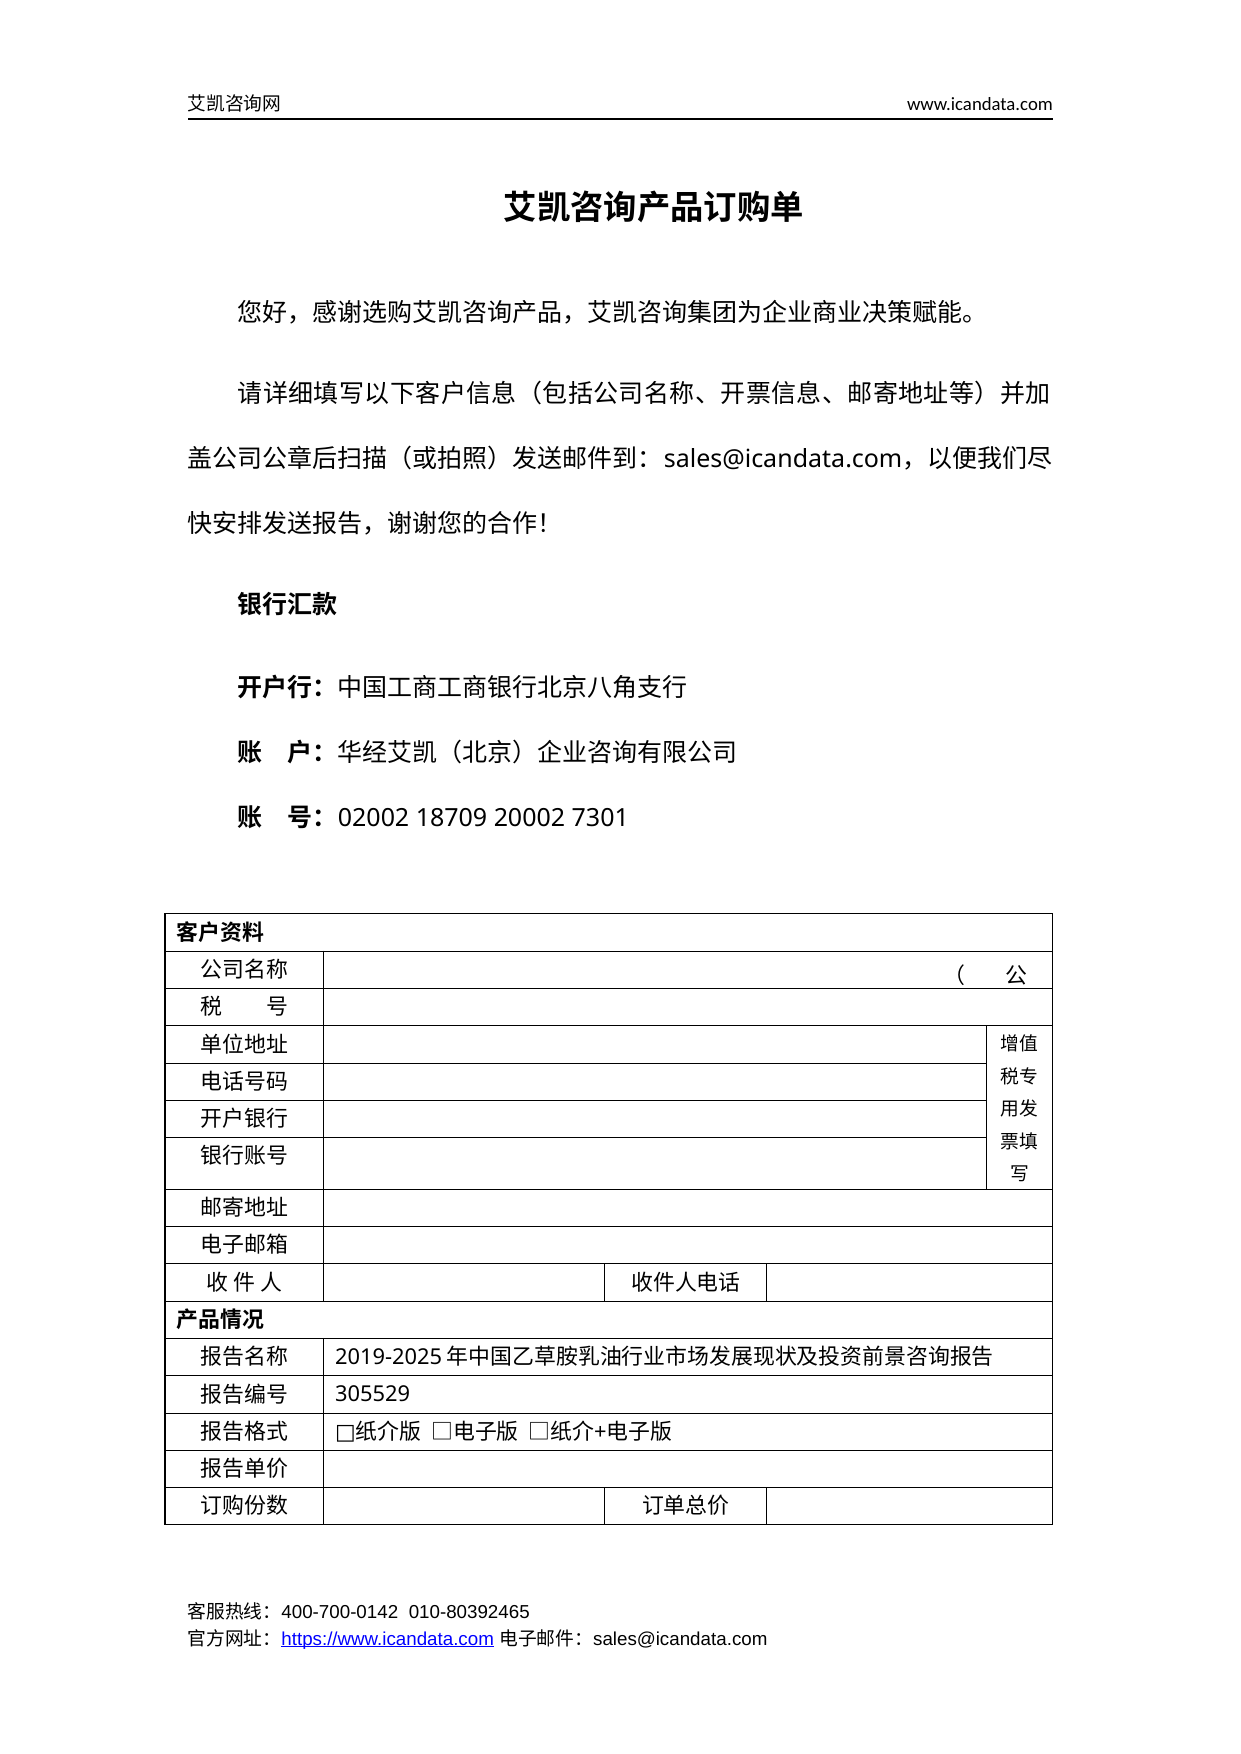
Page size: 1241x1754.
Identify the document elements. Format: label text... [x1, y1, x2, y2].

table_cell [324, 1488, 604, 1524]
table_cell 增值税专用发票填写 [987, 1026, 1052, 1189]
table_cell 银行账号 [166, 1138, 323, 1189]
table_cell [324, 1264, 604, 1301]
table_cell [324, 1138, 986, 1189]
table_cell 电子邮箱 [166, 1227, 323, 1263]
text 您好，感谢选购艾凯咨询产品，艾凯咨询集团为企业商业决策赋能。 [187, 278, 1053, 343]
table_cell 订单总价 [605, 1488, 766, 1524]
table_cell 税 号 [166, 989, 323, 1025]
table_cell [324, 1101, 986, 1137]
text 账 号：02002 18709 20002 7301 [187, 783, 1053, 848]
table_cell 订购份数 [166, 1488, 323, 1524]
table_cell [324, 1026, 986, 1062]
table_cell 报告格式 [166, 1414, 323, 1450]
text 账 户：华经艾凯（北京）企业咨询有限公司 [187, 718, 1053, 783]
table_cell 电话号码 [166, 1064, 323, 1100]
table_cell [324, 989, 1052, 1025]
table_cell 报告单价 [166, 1451, 323, 1487]
table_cell 收 件 人 [166, 1264, 323, 1301]
text 请详细填写以下客户信息（包括公司名称、开票信息、邮寄地址等）并加盖公司公章后扫描（或拍照）发送邮件到：sales@icandata.com，以便我们尽快安排发送报告，谢谢您的合作！ [187, 359, 1053, 554]
table_cell 开户银行 [166, 1101, 323, 1137]
table_cell 邮寄地址 [166, 1190, 323, 1226]
table_cell 报告名称 [166, 1339, 323, 1375]
table_cell 2019-2025年中国乙草胺乳油行业市场发展现状及投资前景咨询报告 [324, 1339, 1052, 1375]
text 银行汇款 [187, 570, 1053, 635]
table_cell 单位地址 [166, 1026, 323, 1062]
table_cell 收件人电话 [605, 1264, 766, 1301]
table_cell 公司名称 [166, 952, 323, 988]
text 艾凯咨询产品订购单 [187, 172, 1053, 237]
table_cell [767, 1264, 1052, 1301]
table_header 客户资料 [166, 914, 1052, 951]
table_cell [767, 1488, 1052, 1524]
table_cell [324, 1064, 986, 1100]
table_cell [324, 1451, 1052, 1487]
table_cell [324, 1190, 1052, 1226]
table_cell [324, 952, 1052, 988]
table_cell 产品情况 [166, 1302, 1052, 1338]
table_cell □纸介版 □电子版 □纸介+电子版 [324, 1414, 1052, 1450]
table_cell 305529 [324, 1376, 1052, 1412]
text 开户行：中国工商工商银行北京八角支行 [187, 653, 1053, 718]
table_cell [324, 1227, 1052, 1263]
table_cell 报告编号 [166, 1376, 323, 1412]
